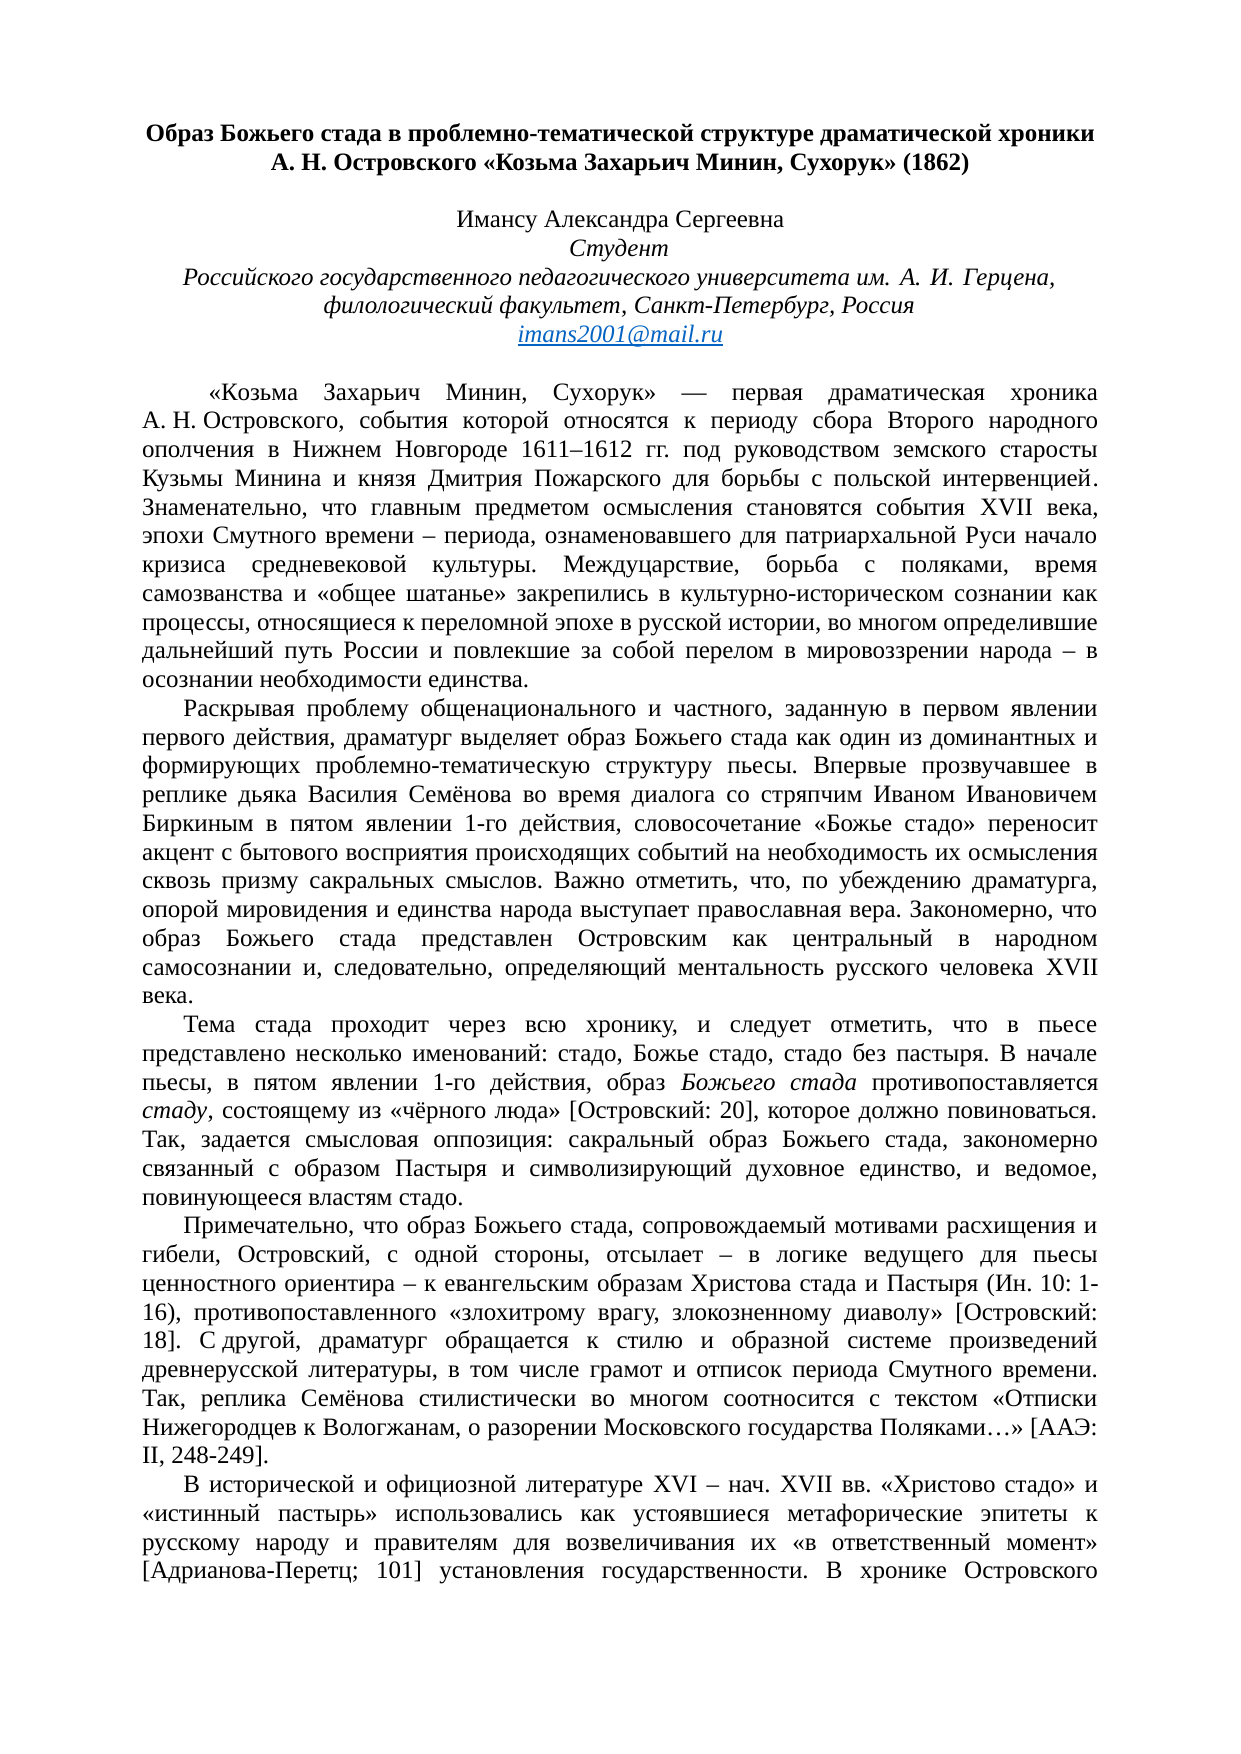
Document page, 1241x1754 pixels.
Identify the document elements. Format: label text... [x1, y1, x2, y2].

text Тема стада проходит через всю хронику, и следует отметить, что в пьесе представлено несколько именований: стадо, Божье стадо, стадо без пастыря. В начале пьесы, в пятом явлении 1-го действия, образ Божьего стада противопоставляется стаду, состоящему из «чёрного люда» [Островский: 20], которое должно повиноваться. Так, задается смысловая оппозиция: сакральный образ Божьего стада, закономерно связанный с образом Пастыря и символизирующий духовное единство, и ведомое, повинующееся властям стадо. [142, 1009, 1098, 1211]
text Российского государственного педагогического университета им. А. И. Герцена, филологический факультет, Санкт-Петербург, Россия [142, 262, 1098, 319]
text Раскрывая проблему общенационального и частного, заданную в первом явлении первого действия, драматург выделяет образ Божьего стада как один из доминантных и формирующих проблемно-тематическую структуру пьесы. Впервые прозвучавшее в реплике дьяка Василия Семёнова во время диалога со стряпчим Иваном Ивановичем Биркиным в пятом явлении 1-го действия, словосочетание «Божье стадо» переносит акцент с бытового восприятия происходящих событий на необходимость их осмысления сквозь призму сакральных смыслов. Важно отметить, что, по убеждению драматурга, опорой мировидения и единства народа выступает православная вера. Закономерно, что образ Божьего стада представлен Островским как центральный в народном самосознании и, следовательно, определяющий ментальность русского человека XVII века. [142, 693, 1098, 1009]
text imans2001@mail.ru [142, 319, 1098, 348]
text Имансу Александра Сергеевна [142, 204, 1098, 233]
text Примечательно, что образ Божьего стада, сопровождаемый мотивами расхищения и гибели, Островский, с одной стороны, отсылает – в логике ведущего для пьесы ценностного ориентира – к евангельским образам Христова стада и Пастыря (Ин. 10: 1-16), противопоставленного «злохитрому врагу, злокозненному диаволу» [Островский: 18]. С другой, драматург обращается к стилю и образной системе произведений древнерусской литературы, в том числе грамот и отписок периода Смутного времени. Так, реплика Семёнова стилистически во многом соотносится с текстом «Отписки Нижегородцев к Вологжанам, о разорении Московского государства Поляками…» [ААЭ: II, 248-249]. [142, 1211, 1098, 1469]
text Образ Божьего стада в проблемно-тематической структуре драматической хроники А. Н. Островского «Козьма Захарьич Минин, Сухорук» (1862) [142, 118, 1098, 176]
text «Козьма Захарьич Минин, Сухорук» — первая драматическая хроника А. Н. Островского, события которой относятся к периоду сбора Второго народного ополчения в Нижнем Новгороде 1611–1612 гг. под руководством земского старосты Кузьмы Минина и князя Дмитрия Пожарского для борьбы с польской интервенцией. Знаменательно, что главным предметом осмысления становятся события XVII века, эпохи Смутного времени – периода, ознаменовавшего для патриархальной Руси начало кризиса средневековой культуры. Междуцарствие, борьба с поляками, время самозванства и «общее шатанье» закрепились в культурно-историческом сознании как процессы, относящиеся к переломной эпохе в русской истории, во многом определившие дальнейший путь России и повлекшие за собой перелом в мировоззрении народа – в осознании необходимости единства. [142, 377, 1098, 693]
text Студент [142, 233, 1098, 262]
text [142, 1469, 1098, 1584]
